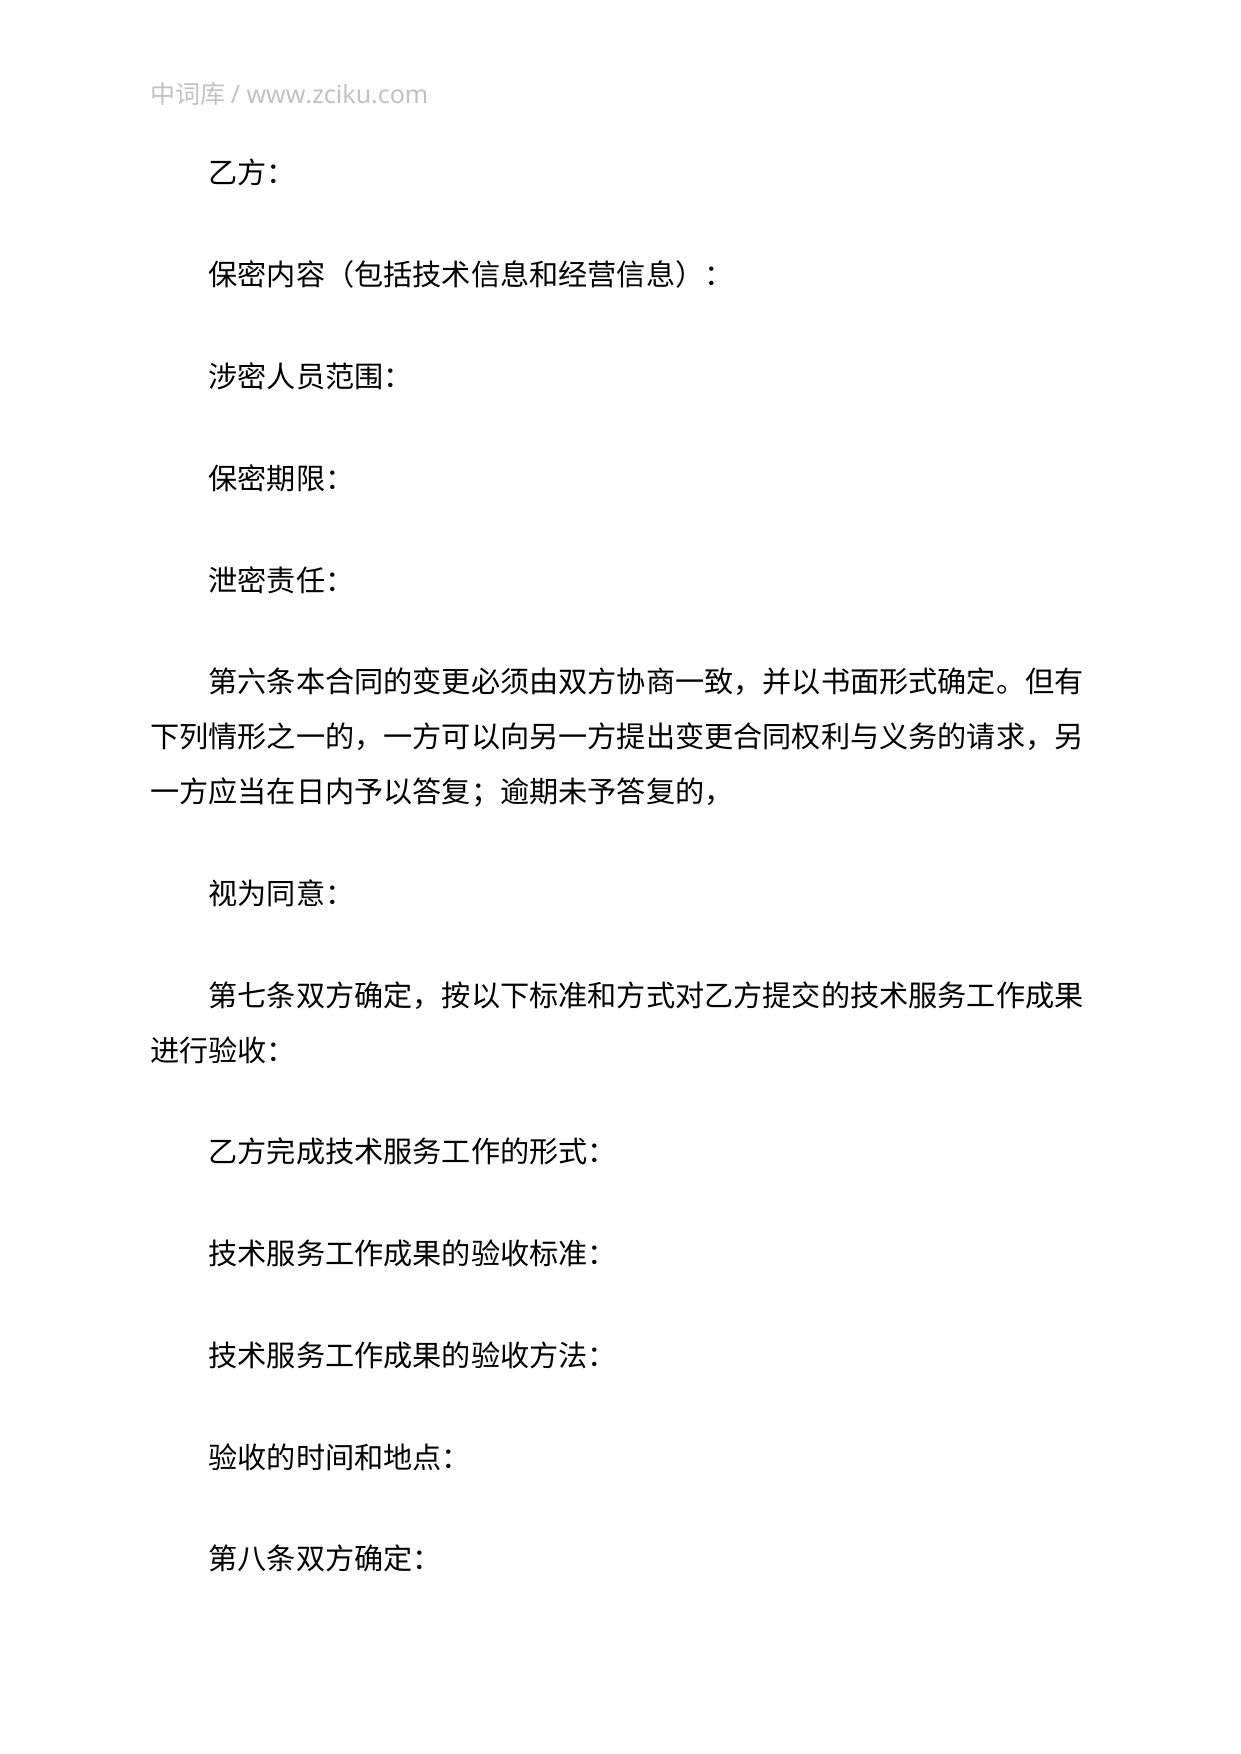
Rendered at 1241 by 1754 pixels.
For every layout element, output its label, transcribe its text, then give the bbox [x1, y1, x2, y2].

text 涉密人员范围： [150, 353, 1090, 396]
text 第六条本合同的变更必须由双方协商一致，并以书面形式确定。但有下列情形之一的，一方可以向另一方提出变更合同权利与义务的请求，另一方应当在日内予以答复；逾期未予答复的， [150, 659, 1090, 811]
text 视为同意： [150, 870, 1090, 913]
text 技术服务工作成果的验收标准： [150, 1231, 1090, 1273]
text 保密期限： [150, 455, 1090, 498]
text 乙方完成技术服务工作的形式： [150, 1129, 1090, 1171]
text 技术服务工作成果的验收方法： [150, 1332, 1090, 1375]
text 验收的时间和地点： [150, 1434, 1090, 1476]
text 泄密责任： [150, 557, 1090, 599]
text 第七条双方确定，按以下标准和方式对乙方提交的技术服务工作成果进行验收： [150, 972, 1090, 1069]
text 乙方： [150, 150, 1090, 192]
text 保密内容（包括技术信息和经营信息）： [150, 252, 1090, 294]
text 第八条双方确定： [150, 1536, 1090, 1578]
